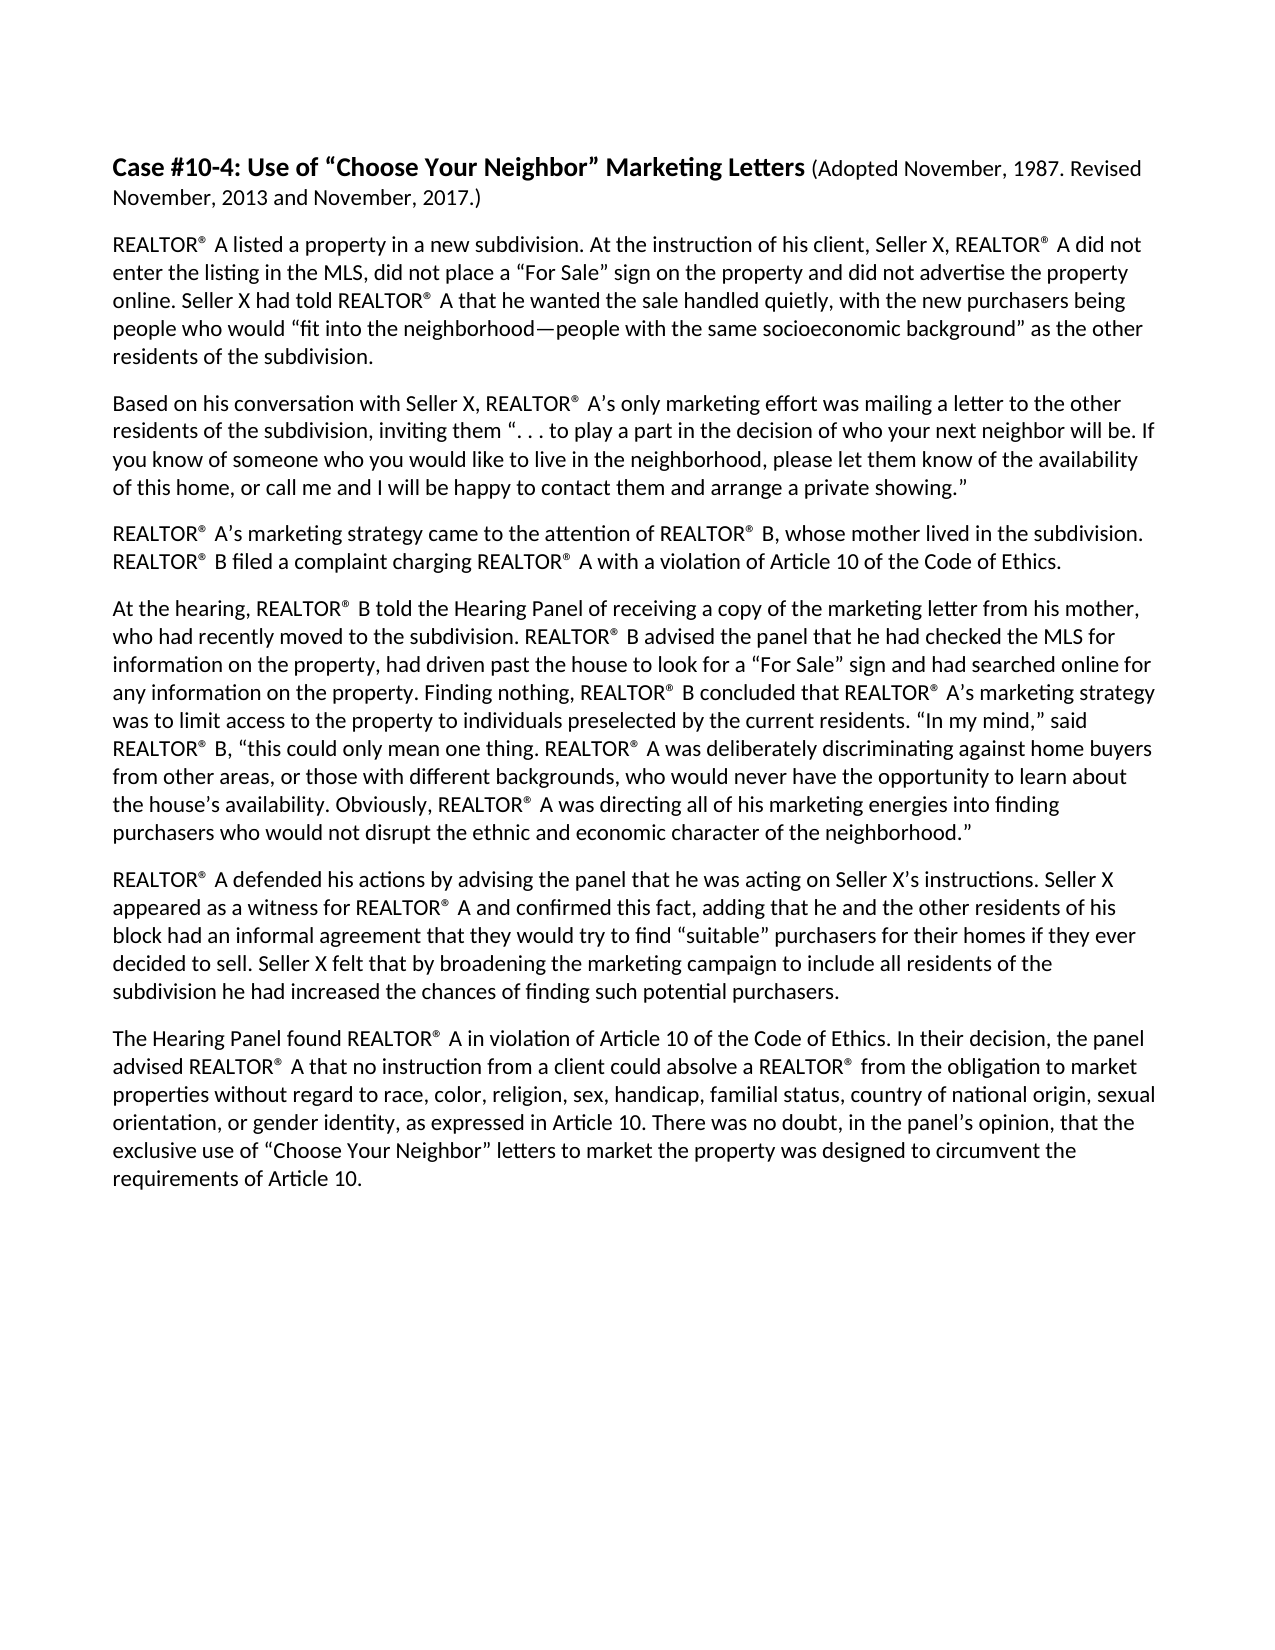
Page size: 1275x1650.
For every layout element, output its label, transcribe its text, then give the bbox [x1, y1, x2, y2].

text The Hearing Panel found REALTOR® A in violation of Article 10 of the Code of Ethics. In their decision, the panel advised REALTOR® A that no instruction from a client could absolve a REALTOR® from the obligation to market properties without regard to race, color, religion, sex, handicap, familial status, country of national origin, sexual orientation, or gender identity, as expressed in Article 10. There was no doubt, in the panel’s opinion, that the exclusive use of “Choose Your Neighbor” letters to market the property was designed to circumvent the requirements of Article 10. [112, 1024, 1163, 1192]
text Case #10-4: Use of “Choose Your Neighbor” Marketing Letters (Adopted November, 1987. Revised November, 2013 and November, 2017.) [112, 150, 1163, 211]
text REALTOR® A’s marketing strategy came to the attention of REALTOR® B, whose mother lived in the subdivision. REALTOR® B filed a complaint charging REALTOR® A with a violation of Article 10 of the Code of Ethics. [112, 519, 1163, 576]
text Based on his conversation with Seller X, REALTOR® A’s only marketing effort was mailing a letter to the other residents of the subdivision, inviting them “. . . to play a part in the decision of who your next neighbor will be. If you know of someone who you would like to live in the neighborhood, please let them know of the availability of this home, or call me and I will be happy to contact them and arrange a private showing.” [112, 389, 1163, 501]
text REALTOR® A defended his actions by advising the panel that he was acting on Seller X’s instructions. Seller X appeared as a witness for REALTOR® A and confirmed this fact, adding that he and the other residents of his block had an informal agreement that they would try to find “suitable” purchasers for their homes if they ever decided to sell. Seller X felt that by broadening the marketing campaign to include all residents of the subdivision he had increased the chances of finding such potential purchasers. [112, 865, 1163, 1005]
text REALTOR® A listed a property in a new subdivision. At the instruction of his client, Seller X, REALTOR® A did not enter the listing in the MLS, did not place a “For Sale” sign on the property and did not advertise the property online. Seller X had told REALTOR® A that he wanted the sale handled quietly, with the new purchasers being people who would “fit into the neighborhood—people with the same socioeconomic background” as the other residents of the subdivision. [112, 230, 1163, 370]
text At the hearing, REALTOR® B told the Hearing Panel of receiving a copy of the marketing letter from his mother, who had recently moved to the subdivision. REALTOR® B advised the panel that he had checked the MLS for information on the property, had driven past the house to look for a “For Sale” sign and had searched online for any information on the property. Finding nothing, REALTOR® B concluded that REALTOR® A’s marketing strategy was to limit access to the property to individuals preselected by the current residents. “In my mind,” said REALTOR® B, “this could only mean one thing. REALTOR® A was deliberately discriminating against home buyers from other areas, or those with different backgrounds, who would never have the opportunity to learn about the house’s availability. Obviously, REALTOR® A was directing all of his marketing energies into finding purchasers who would not disrupt the ethnic and economic character of the neighborhood.” [112, 594, 1163, 846]
